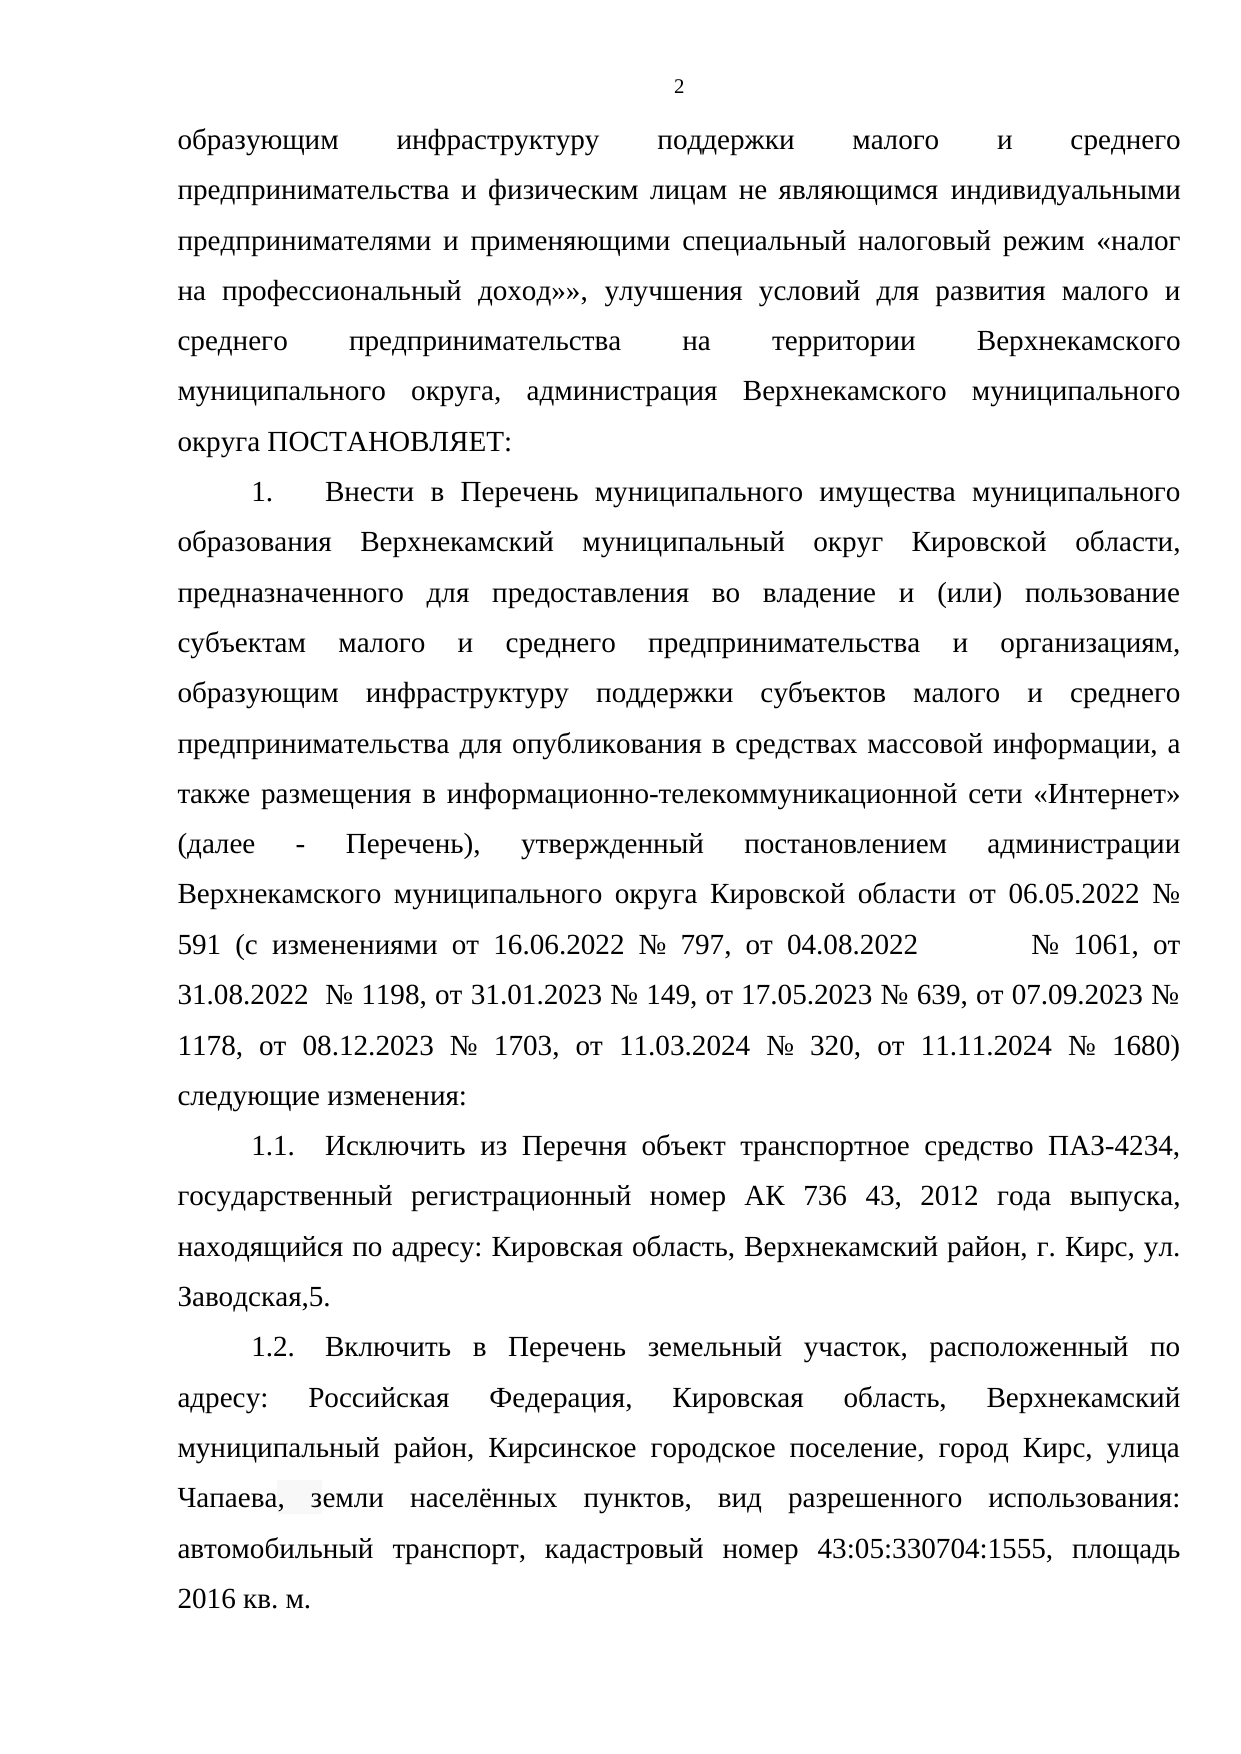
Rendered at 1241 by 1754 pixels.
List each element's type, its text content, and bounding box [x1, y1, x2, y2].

list Внести в Перечень муниципального имущества муниципального образования Верхнекамский муниципальный округ Кировской области, предназначенного для предоставления во владение и (или) пользование субъектам малого и среднего предпринимательства и организациям, образующим инфраструктуру поддержки субъектов малого и среднего предпринимательства для опубликования в средствах массовой информации, а также размещения в информационно-телекоммуникационной сети «Интернет» (далее - Перечень), утвержденный постановлением администрации Верхнекамского муниципального округа Кировской области от 06.05.2022 № 591 (с изменениями от 16.06.2022 № 797, от 04.08.2022 № 1061, от 31.08.2022 № 1198, от 31.01.2023 № 149, от 17.05.2023 № 639, от 07.09.2023 № 1178, от 08.12.2023 № 1703, от 11.03.2024 № 320, от 11.11.2024 № 1680) следующие изменения: [177, 474, 1181, 1111]
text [177, 122, 1181, 457]
list Исключить из Перечня объект транспортное средство ПАЗ-4234, государственный регистрационный номер АК 736 43, 2012 года выпуска, находящийся по адресу: Кировская область, Верхнекамский район, г. Кирс, ул. Заводская,5. [177, 1128, 1181, 1313]
list Включить в Перечень земельный участок, расположенный по адресу: Российская Федерация, Кировская область, Верхнекамский муниципальный район, Кирсинское городское поселение, город Кирс, улица Чапаева, земли населённых пунктов, вид разрешенного использования: автомобильный транспорт, кадастровый номер 43:05:330704:1555, площадь 2016 кв. м. [177, 1329, 1181, 1614]
